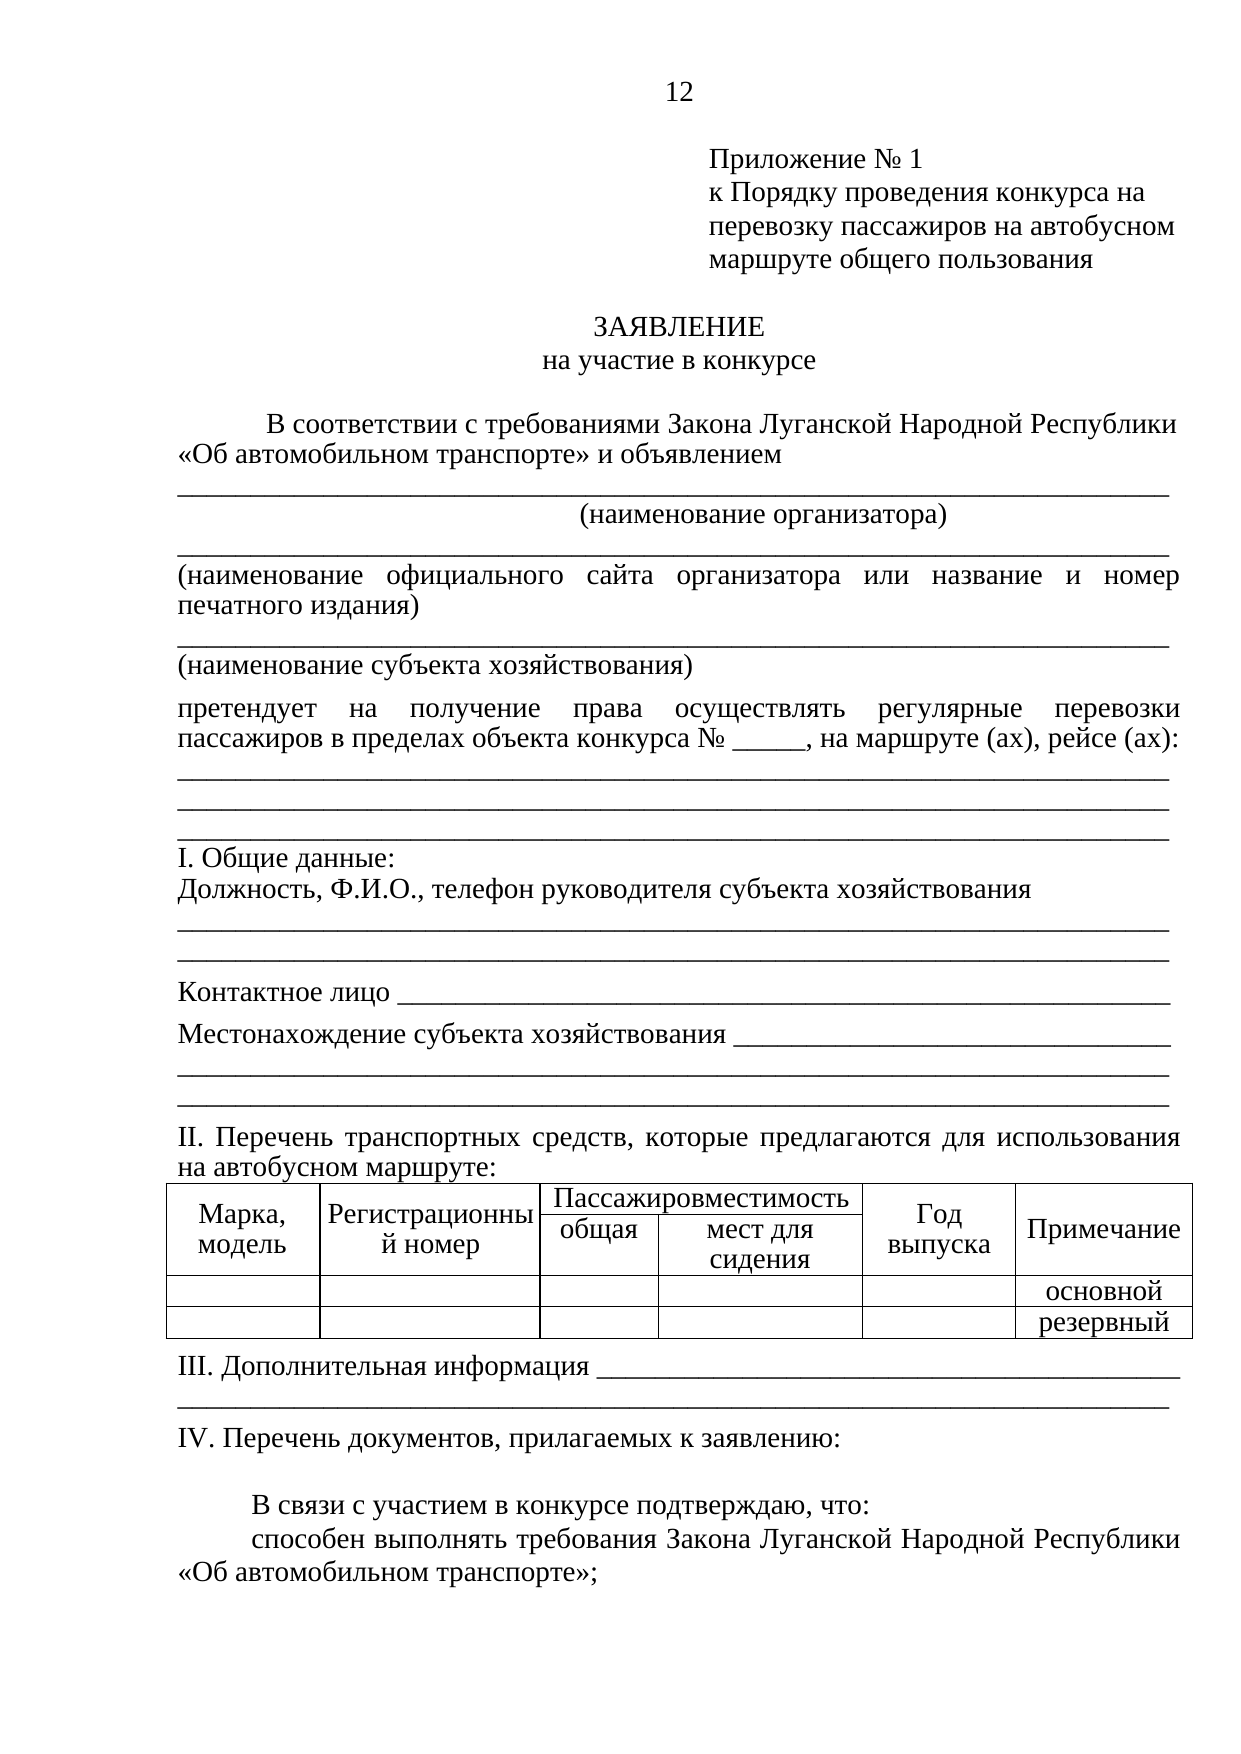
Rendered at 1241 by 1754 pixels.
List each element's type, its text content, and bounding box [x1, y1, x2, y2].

table_cell основной [1016, 1276, 1192, 1306]
table_cell общая [541, 1215, 658, 1275]
text II. Перечень транспортных средств, которые предлагаются для использования на автобусном маршруте: [177, 1122, 1181, 1183]
table_cell [541, 1307, 658, 1337]
table_cell [659, 1276, 862, 1306]
text (наименование субъекта хозяйствования) [177, 650, 1181, 681]
table_cell [541, 1276, 658, 1306]
text Контактное лицо _____________________________________________________ [177, 977, 1181, 1007]
text ЗАЯВЛЕНИЕ [177, 309, 1181, 342]
text Должность, Ф.И.О., телефон руководителя субъекта хозяйствования ____________________________________________________________________ [177, 874, 1181, 934]
text способен выполнять требования Закона Луганской Народной Республики «Об автомобильном транспорте»; [177, 1521, 1181, 1588]
table_header Примечание [1016, 1184, 1192, 1275]
text ____________________________________________________________________________________________________________________________________________________________________________________________________________ [177, 753, 1181, 844]
text (наименование официального сайта организатора или название и номер печатного издания) [177, 560, 1181, 620]
table_cell [167, 1276, 319, 1306]
table_header Регистрационный номер [321, 1184, 539, 1275]
text ____________________________________________________________________ [177, 530, 1181, 560]
table_cell [863, 1307, 1015, 1337]
text В связи с участием в конкурсе подтверждаю, что: [251, 1454, 1181, 1521]
table_header Марка, модель [167, 1184, 319, 1275]
text на участие в конкурсе [177, 342, 1181, 376]
table_cell [321, 1307, 539, 1337]
table_cell резервный [1016, 1307, 1192, 1337]
text В соответствии с требованиями Закона Луганской Народной Республики «Об автомобильном транспорте» и объявлением ____________________________________________________________________ [177, 409, 1181, 500]
table_cell [659, 1307, 862, 1337]
text ____________________________________________________________________ [177, 1381, 1181, 1411]
table_cell [863, 1276, 1015, 1306]
text III. Дополнительная информация ________________________________________ [177, 1351, 1181, 1381]
table_header Пассажировместимость [541, 1184, 862, 1214]
table_header Год выпуска [863, 1184, 1015, 1275]
text Приложение № 1 к Порядку проведения конкурса на перевозку пассажиров на автобусном маршруте общего пользования [709, 141, 1181, 275]
text I. Общие данные: [177, 844, 1181, 874]
text Местонахождение субъекта хозяйствования ______________________________ [177, 1019, 1181, 1049]
table_cell мест для сидения [659, 1215, 862, 1275]
text IV. Перечень документов, прилагаемых к заявлению: [177, 1424, 1181, 1454]
text ____________________________________________________________________ [177, 1049, 1181, 1080]
table_cell [167, 1307, 319, 1337]
text претендует на получение права осуществлять регулярные перевозки пассажиров в пределах объекта конкурса № _____, на маршруте (ах), рейсе (ах): [177, 693, 1181, 753]
text ____________________________________________________________________ [177, 620, 1181, 650]
text (наименование организатора) [177, 500, 1181, 530]
text ____________________________________________________________________ [177, 934, 1181, 964]
table_cell [321, 1276, 539, 1306]
text ____________________________________________________________________ [177, 1080, 1181, 1110]
